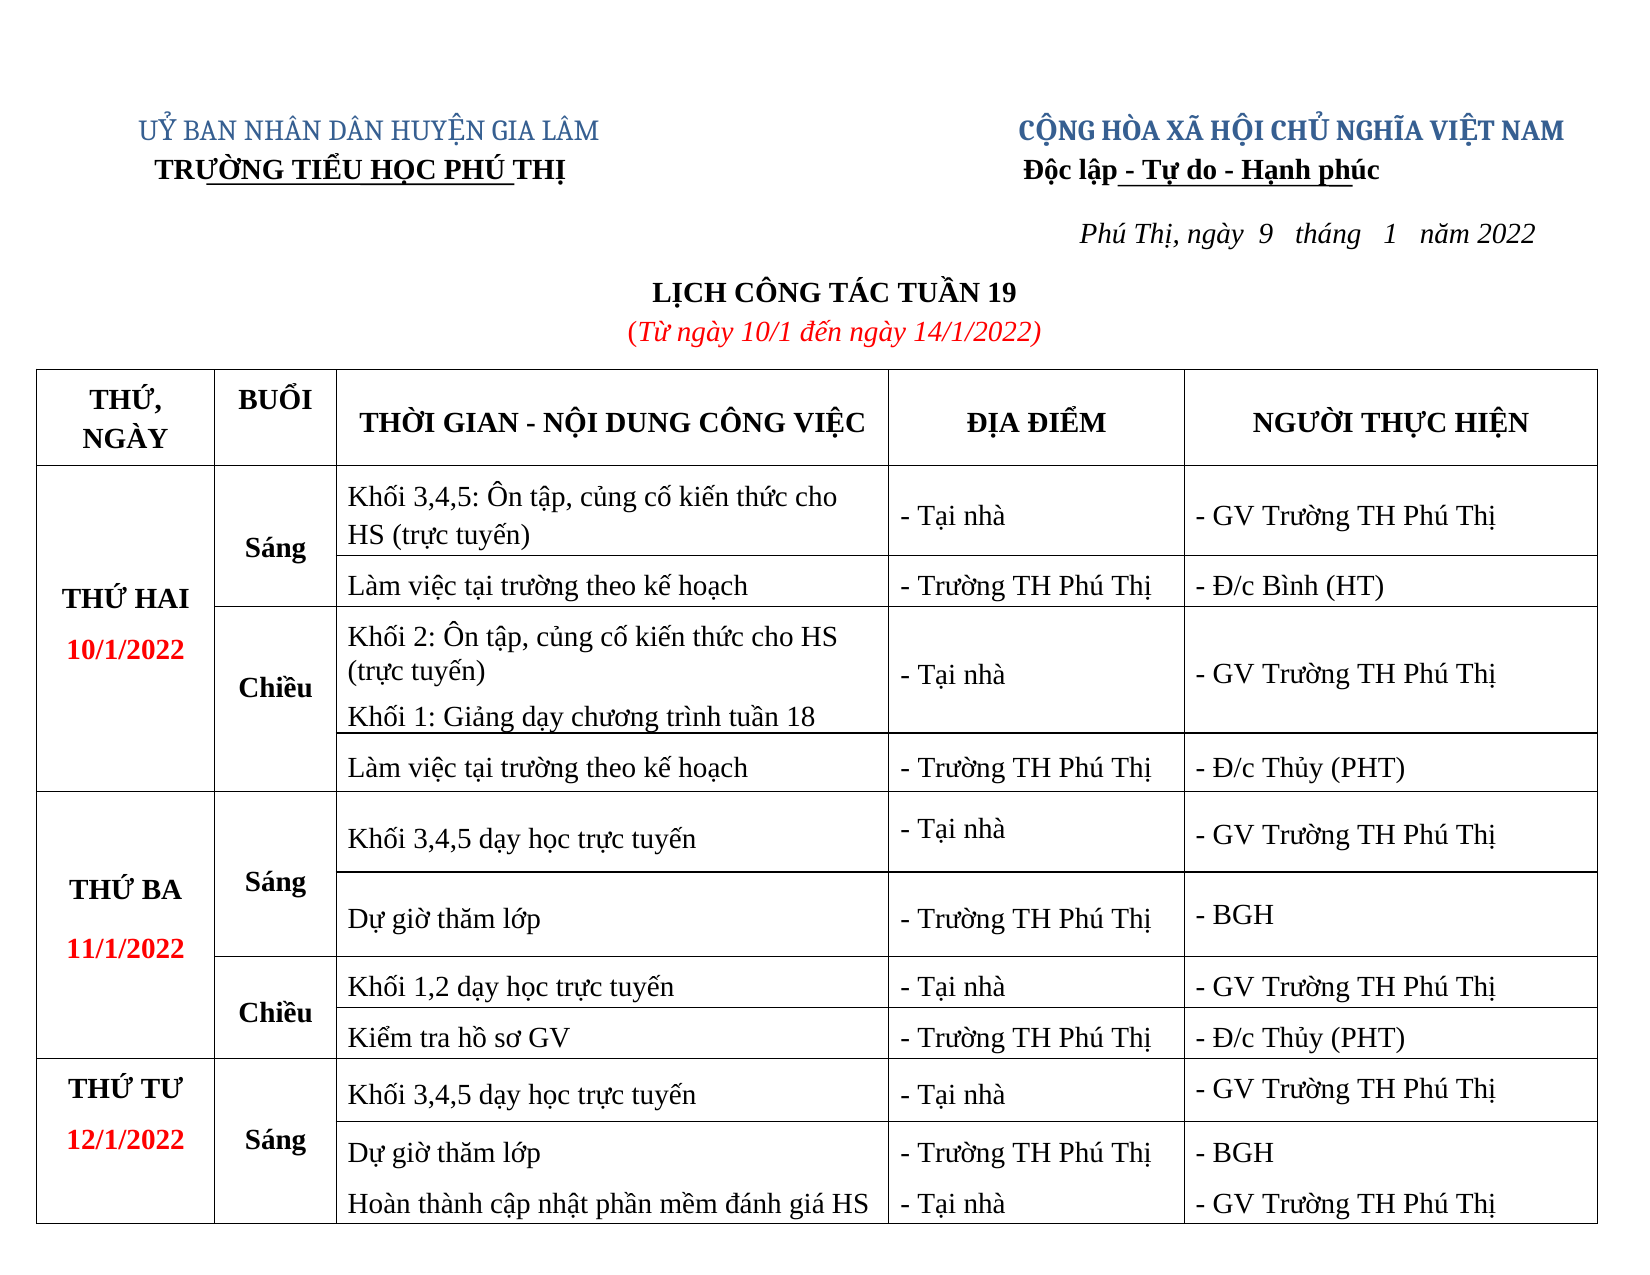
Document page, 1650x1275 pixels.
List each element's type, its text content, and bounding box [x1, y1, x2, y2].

table_cell Khối 3,4,5 dạy học trực tuyến [337, 1059, 888, 1121]
table_cell Khối 3,4,5: Ôn tập, củng cố kiến thức cho HS (trực tuyến) [337, 466, 888, 555]
table_cell - Đ/c Thủy (PHT) [1185, 734, 1597, 791]
table_cell - GV Trường TH Phú Thị [1185, 1059, 1597, 1121]
text Phú Thị, ngày 9 tháng 1 năm 2022 [74, 216, 1641, 249]
table_header BUỔI [215, 370, 336, 465]
table_cell Dự giờ thăm lớp Hoàn thành cập nhật phần mềm đánh giá HS [337, 1122, 888, 1223]
table_cell - Trường TH Phú Thị - Tại nhà [889, 1122, 1184, 1223]
table_cell THỨ BA 11/1/2022 [37, 792, 214, 1058]
table_cell Sáng [215, 792, 336, 956]
table_cell Sáng [215, 466, 336, 606]
text (Từ ngày 10/1 đến ngày 14/1/2022) [74, 314, 1595, 347]
table_cell Làm việc tại trường theo kế hoạch [337, 734, 888, 791]
table_cell Khối 1,2 dạy học trực tuyến [337, 957, 888, 1007]
table_header NGƯỜI THỰC HIỆN [1185, 370, 1597, 465]
table_cell - Đ/c Thủy (PHT) [1185, 1008, 1597, 1058]
table_cell - Tại nhà [889, 1059, 1184, 1121]
table_cell Chiều [215, 607, 336, 791]
table_cell THỨ HAI 10/1/2022 [37, 466, 214, 791]
table_cell - Đ/c Bình (HT) [1185, 556, 1597, 606]
table_cell - GV Trường TH Phú Thị [1185, 792, 1597, 871]
table_cell Khối 3,4,5 dạy học trực tuyến [337, 792, 888, 871]
table_cell - Trường TH Phú Thị [889, 1008, 1184, 1058]
table_cell THỨ TƯ 12/1/2022 [37, 1059, 214, 1223]
table_cell - GV Trường TH Phú Thị [1185, 607, 1597, 732]
table_cell Dự giờ thăm lớp [337, 873, 888, 956]
table_cell Chiều [215, 957, 336, 1058]
table_cell - Trường TH Phú Thị [889, 873, 1184, 956]
table_cell - Trường TH Phú Thị [889, 556, 1184, 606]
table_cell - GV Trường TH Phú Thị [1185, 466, 1597, 555]
table_header THỨ, NGÀY [37, 370, 214, 465]
table_cell - Tại nhà [889, 957, 1184, 1007]
table_cell - Trường TH Phú Thị [889, 734, 1184, 791]
text LỊCH CÔNG TÁC TUẦN 19 [74, 275, 1595, 309]
table_header THỜI GIAN - NỘI DUNG CÔNG VIỆC [337, 370, 888, 465]
subtitle UỶ BAN NHÂN DÂN HUYỆN GIA LÂM CỘNG HÒA XÃ HỘI CHỦ NGHĨA VIỆT NAM [74, 114, 1595, 147]
table_cell Làm việc tại trường theo kế hoạch [337, 556, 888, 606]
table_cell Sáng [215, 1059, 336, 1223]
table_cell - BGH [1185, 873, 1597, 956]
table_header ĐỊA ĐIỂM [889, 370, 1184, 465]
table_cell Kiểm tra hồ sơ GV [337, 1008, 888, 1058]
table_cell - Tại nhà [889, 607, 1184, 732]
table_cell - Tại nhà [889, 792, 1184, 871]
text TRƯỜNG TIỂU HỌC PHÚ THỊ Độc lập - Tự do - Hạnh phúc [74, 152, 1595, 186]
table_cell - BGH - GV Trường TH Phú Thị [1185, 1122, 1597, 1223]
table_cell - Tại nhà [889, 466, 1184, 555]
table_cell Khối 2: Ôn tập, củng cố kiến thức cho HS (trực tuyến) Khối 1: Giảng dạy chương trình tuần 18 [337, 607, 888, 732]
table_cell - GV Trường TH Phú Thị [1185, 957, 1597, 1007]
